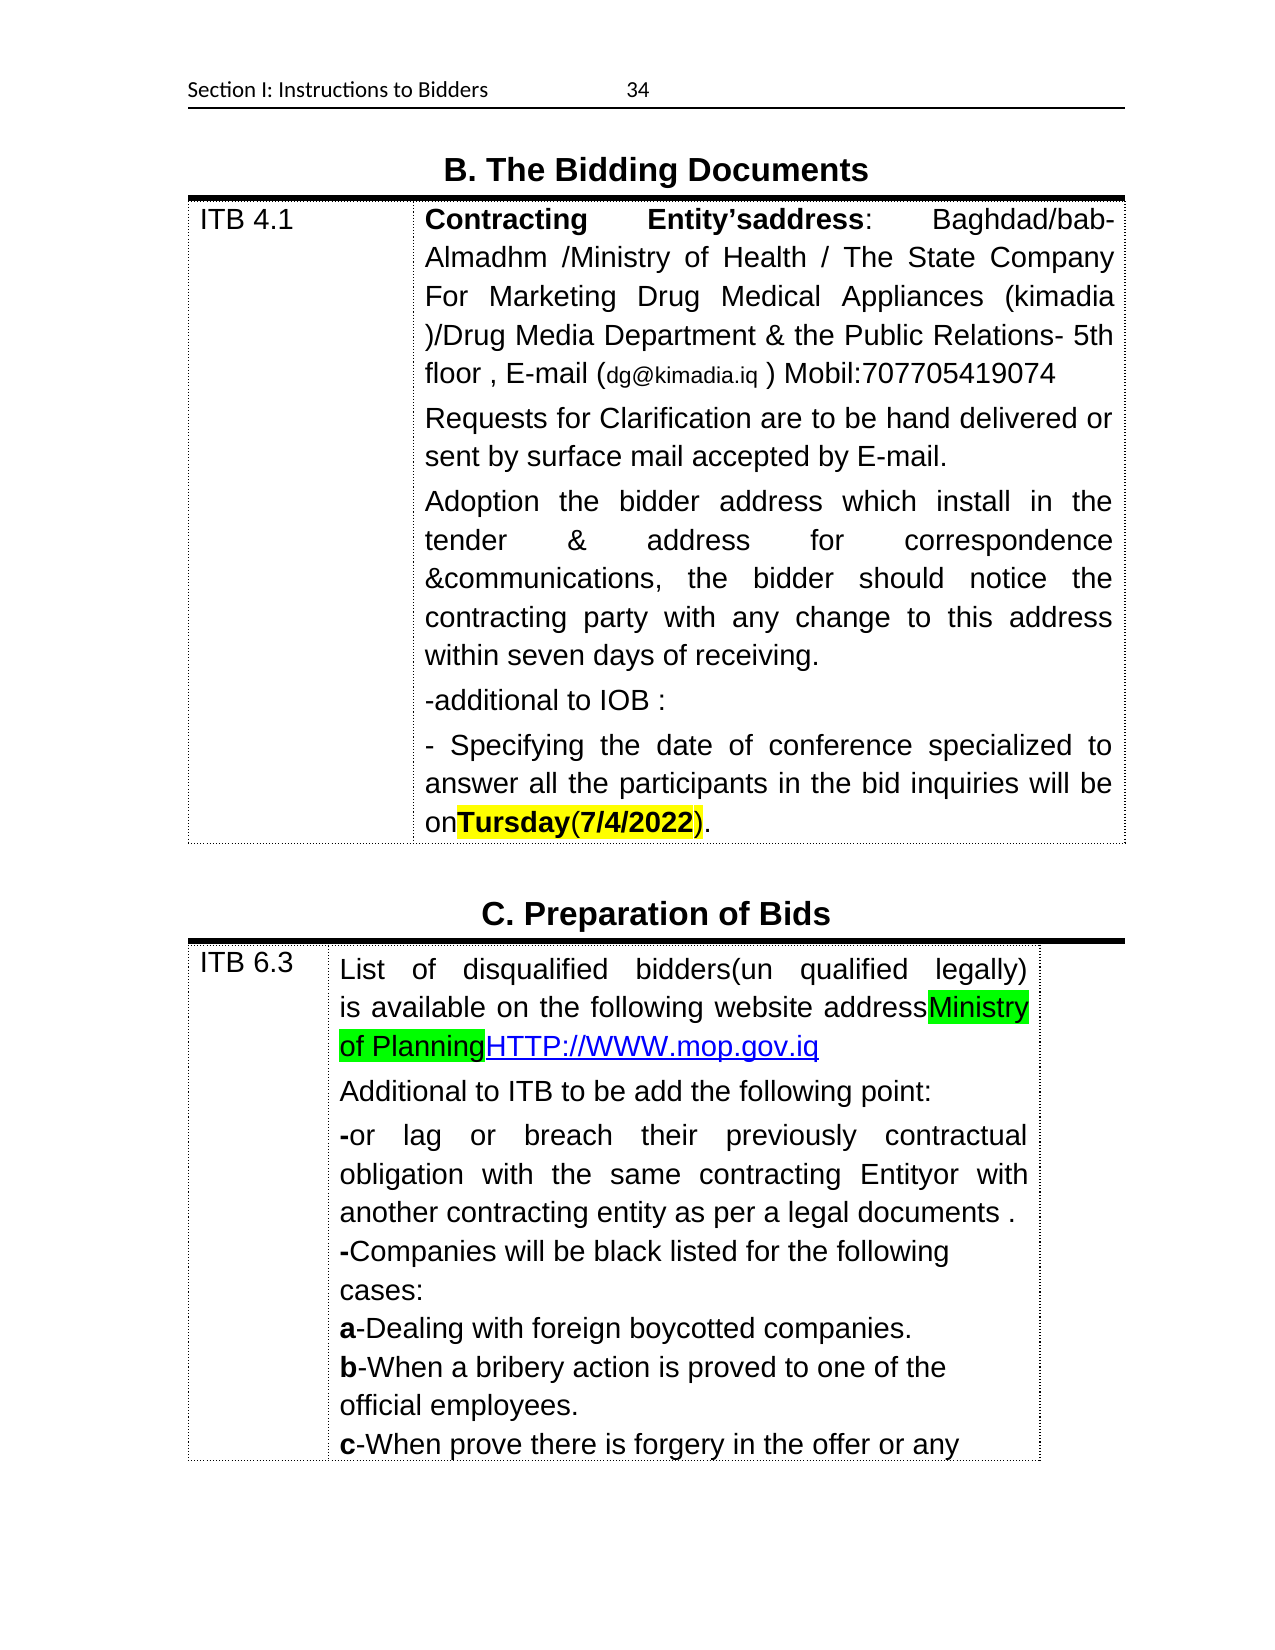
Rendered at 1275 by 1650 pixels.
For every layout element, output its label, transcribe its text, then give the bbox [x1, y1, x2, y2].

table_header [328, 945, 1040, 1460]
text C. Preparation of Bids [187, 893, 1125, 944]
text B. The Bidding Documents [187, 150, 1125, 201]
table_header Contracting Entity’saddress: Baghdad/bab-Almadhm /Ministry of Health / The State Company For Marketing Drug Medical Appliances (kimadia )/Drug Media Department & the Public Relations- 5th floor , E-mail (dg@kimadia.iq ) Mobil:707705419074 Requests for Clarification are to be hand delivered or sent by surface mail accepted by E-mail. Adoption the bidder address which install in the tender & address for correspondence &communications, the bidder should notice the contracting party with any change to this address within seven days of receiving. -additional to IOB : - Specifying the date of conference specialized to answer all the participants in the bid inquiries will be onTursday(7/4/2022). [413, 201, 1125, 842]
table_header ITB 6.3 [188, 945, 328, 1460]
table_header ITB 4.1 [188, 201, 413, 842]
